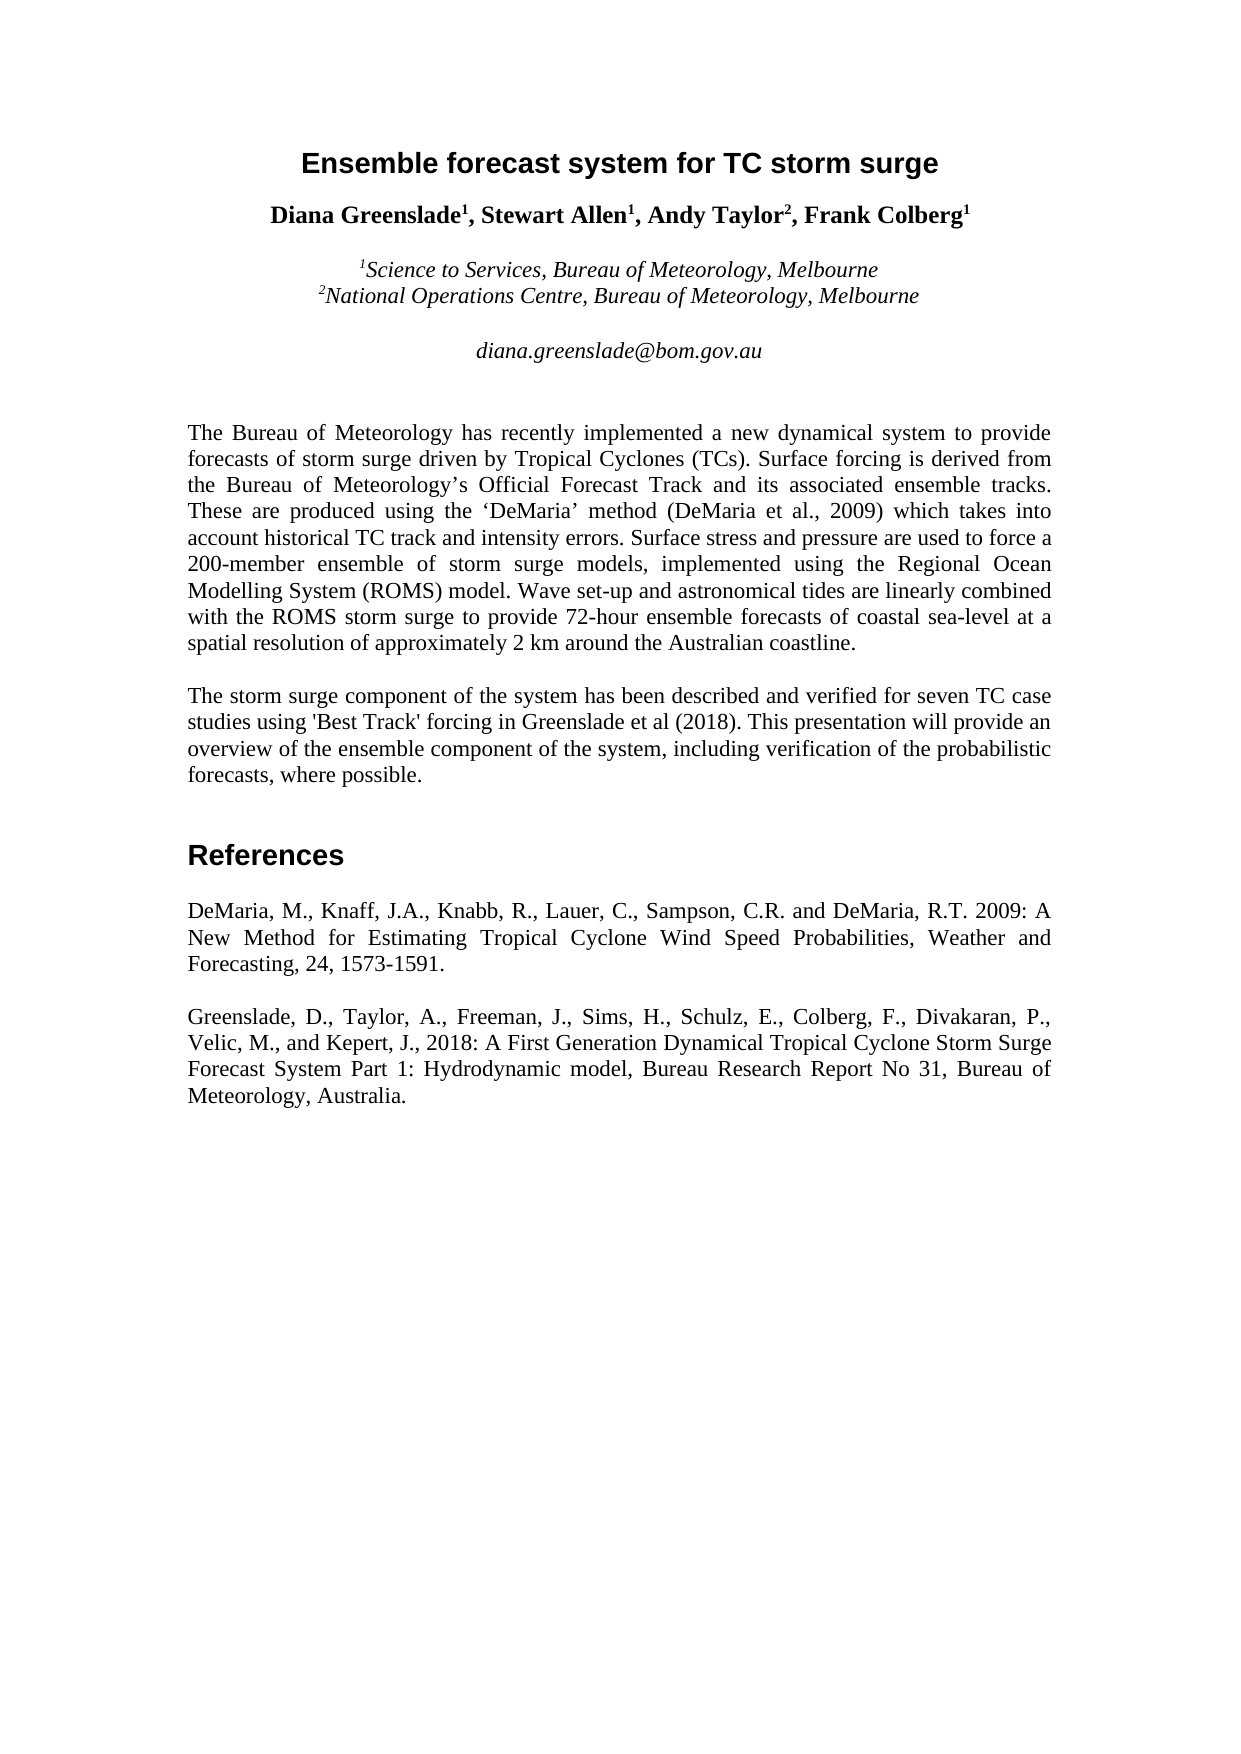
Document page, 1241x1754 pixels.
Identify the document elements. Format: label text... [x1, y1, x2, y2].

text Ensemble forecast system for TC storm surge [187, 146, 1053, 180]
subtitle References [187, 837, 1053, 871]
text The storm surge component of the system has been described and verified for seven TC case studies using 'Best Track' forcing in Greenslade et al (2018). This presentation will provide an overview of the ensemble component of the system, including verification of the probabilistic forecasts, where possible. [187, 682, 1053, 787]
text 2National Operations Centre, Bureau of Meteorology, Melbourne [187, 282, 1053, 308]
text diana.greenslade@bom.gov.au [187, 337, 1053, 363]
text The Bureau of Meteorology has recently implemented a new dynamical system to provide forecasts of storm surge driven by Tropical Cyclones (TCs). Surface forcing is derived from the Bureau of Meteorology’s Official Forecast Track and its associated ensemble tracks. These are produced using the ‘DeMaria’ method (DeMaria et al., 2009) which takes into account historical TC track and intensity errors. Surface stress and pressure are used to force a 200-member ensemble of storm surge models, implemented using the Regional Ocean Modelling System (ROMS) model. Wave set-up and astronomical tides are linearly combined with the ROMS storm surge to provide 72-hour ensemble forecasts of coastal sea-level at a spatial resolution of approximately 2 km around the Australian coastline. [187, 418, 1053, 656]
text DeMaria, M., Knaff, J.A., Knabb, R., Lauer, C., Sampson, C.R. and DeMaria, R.T. 2009: A New Method for Estimating Tropical Cyclone Wind Speed Probabilities, Weather and Forecasting, 24, 1573-1591. [187, 897, 1053, 976]
subtitle Diana Greenslade1, Stewart Allen1, Andy Taylor2, Frank Colberg1 [187, 201, 1053, 229]
text Greenslade, D., Taylor, A., Freeman, J., Sims, H., Schulz, E., Colberg, F., Divakaran, P., Velic, M., and Kepert, J., 2018: A First Generation Dynamical Tropical Cyclone Storm Surge Forecast System Part 1: Hydrodynamic model, Bureau Research Report No 31, Bureau of Meteorology, Australia. [187, 1003, 1053, 1108]
text 1Science to Services, Bureau of Meteorology, Melbourne [187, 256, 1053, 282]
